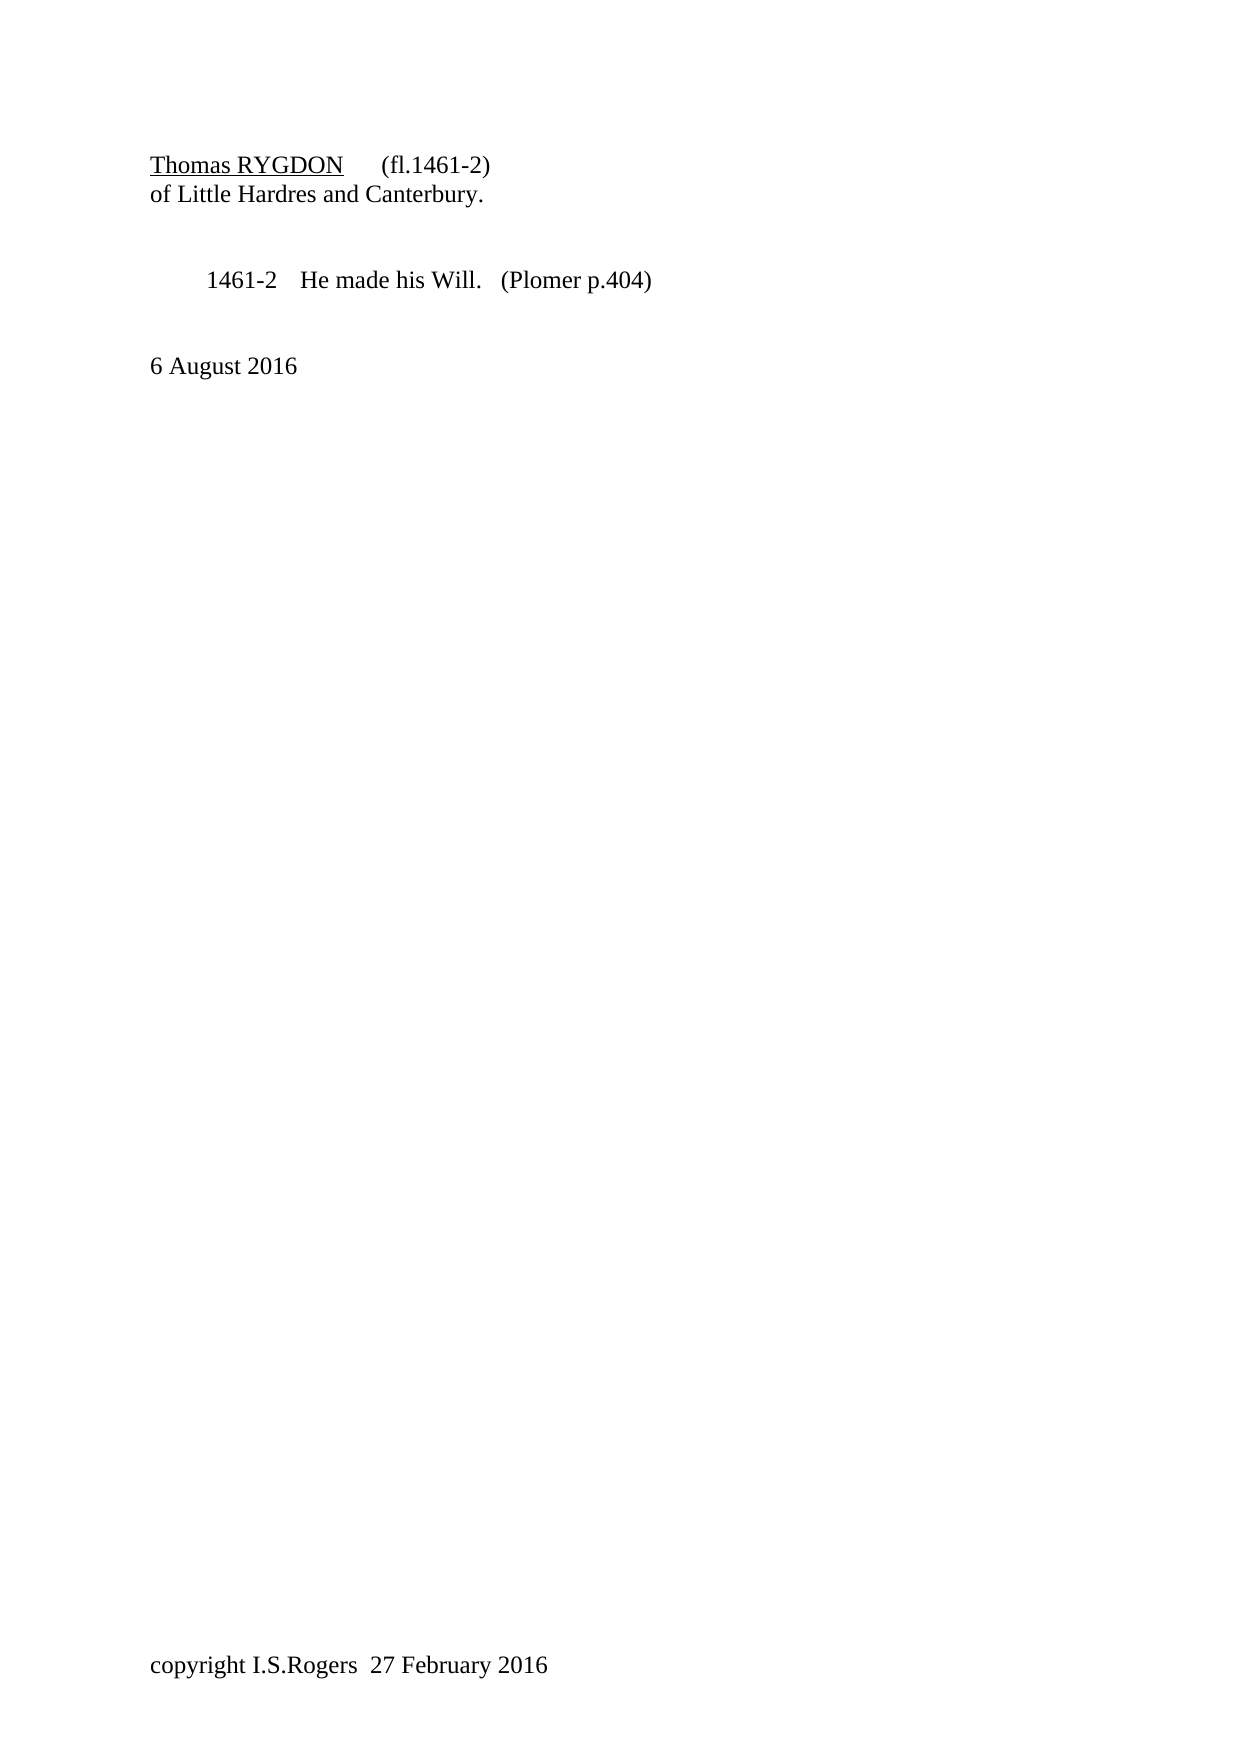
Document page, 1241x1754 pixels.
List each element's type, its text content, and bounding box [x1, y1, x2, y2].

text 1461-2 He made his Will. (Plomer p.404) [150, 265, 1090, 294]
text of Little Hardres and Canterbury. [150, 179, 1090, 207]
text 6 August 2016 [150, 351, 1090, 380]
text Thomas RYGDON (fl.1461-2) [150, 150, 1090, 179]
